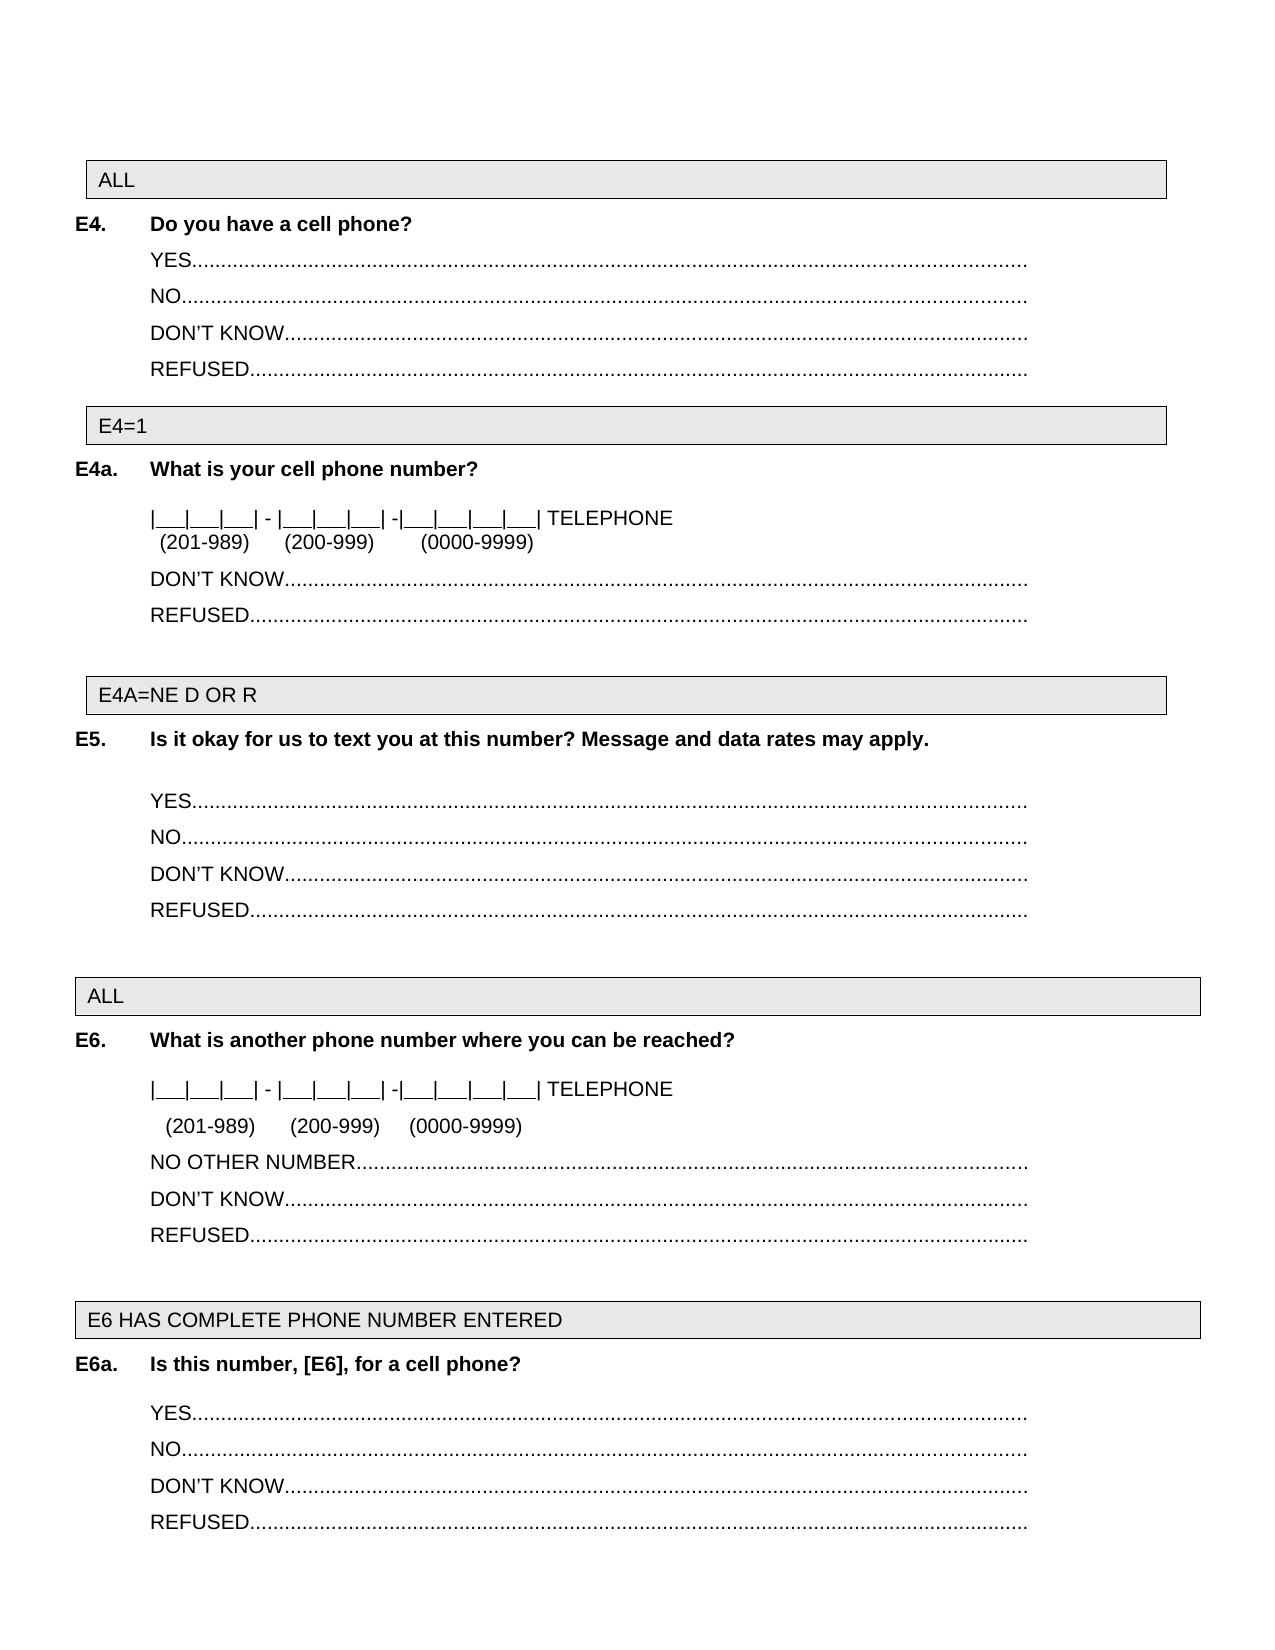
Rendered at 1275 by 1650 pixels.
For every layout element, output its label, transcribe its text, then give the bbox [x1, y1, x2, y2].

text DON’T KNOW d [150, 1473, 994, 1497]
text YES 1 [150, 788, 994, 812]
text REFUSED r [150, 603, 1012, 627]
text (201-989) (200-999) (0000-9999) [159, 1113, 1200, 1137]
text DON’T KNOW d GO TO E7 [150, 321, 994, 345]
text REFUSED r [150, 1510, 994, 1534]
text (201-989) (200-999) (0000-9999) [159, 530, 1162, 554]
text NO 0 [150, 1437, 994, 1461]
table_header ALL [76, 978, 1200, 1014]
text NO OTHER NUMBER 1 [150, 1150, 994, 1174]
text E4a. What is your cell phone number? [75, 457, 1162, 481]
table_header E6 HAS COMPLETE PHONE NUMBER ENTERED [76, 1302, 1200, 1338]
table_header E4=1 [87, 407, 1166, 444]
text DON’T KNOW d [150, 567, 994, 591]
text E6. What is another phone number where you can be reached? [75, 1028, 1200, 1052]
text DON’T KNOW d [150, 1186, 994, 1210]
text YES 1 [150, 248, 994, 272]
table_header E4a=NE d or r [87, 677, 1166, 713]
text | | | | - | | | | -| | | | | TELEPHONE [75, 1077, 1256, 1101]
text | | | | - | | | | -| | | | | TELEPHONE [75, 506, 1162, 530]
text E6a. Is this number, [E6], for a cell phone? [75, 1352, 1200, 1376]
text DON’T KNOW d [150, 861, 994, 885]
text REFUSED r GO TO E7 [150, 357, 1012, 381]
text NO 0 [150, 825, 994, 849]
text REFUSED r [150, 898, 1012, 922]
text E5. Is it okay for us to text you at this number? Message and data rates may apply. [75, 727, 1162, 751]
text E4. Do you have a cell phone? [75, 211, 1162, 235]
text REFUSED r [150, 1223, 994, 1247]
table_header all [87, 161, 1166, 198]
text YES 1 [150, 1401, 994, 1424]
text NO 0 GO TO E7 [150, 284, 994, 308]
